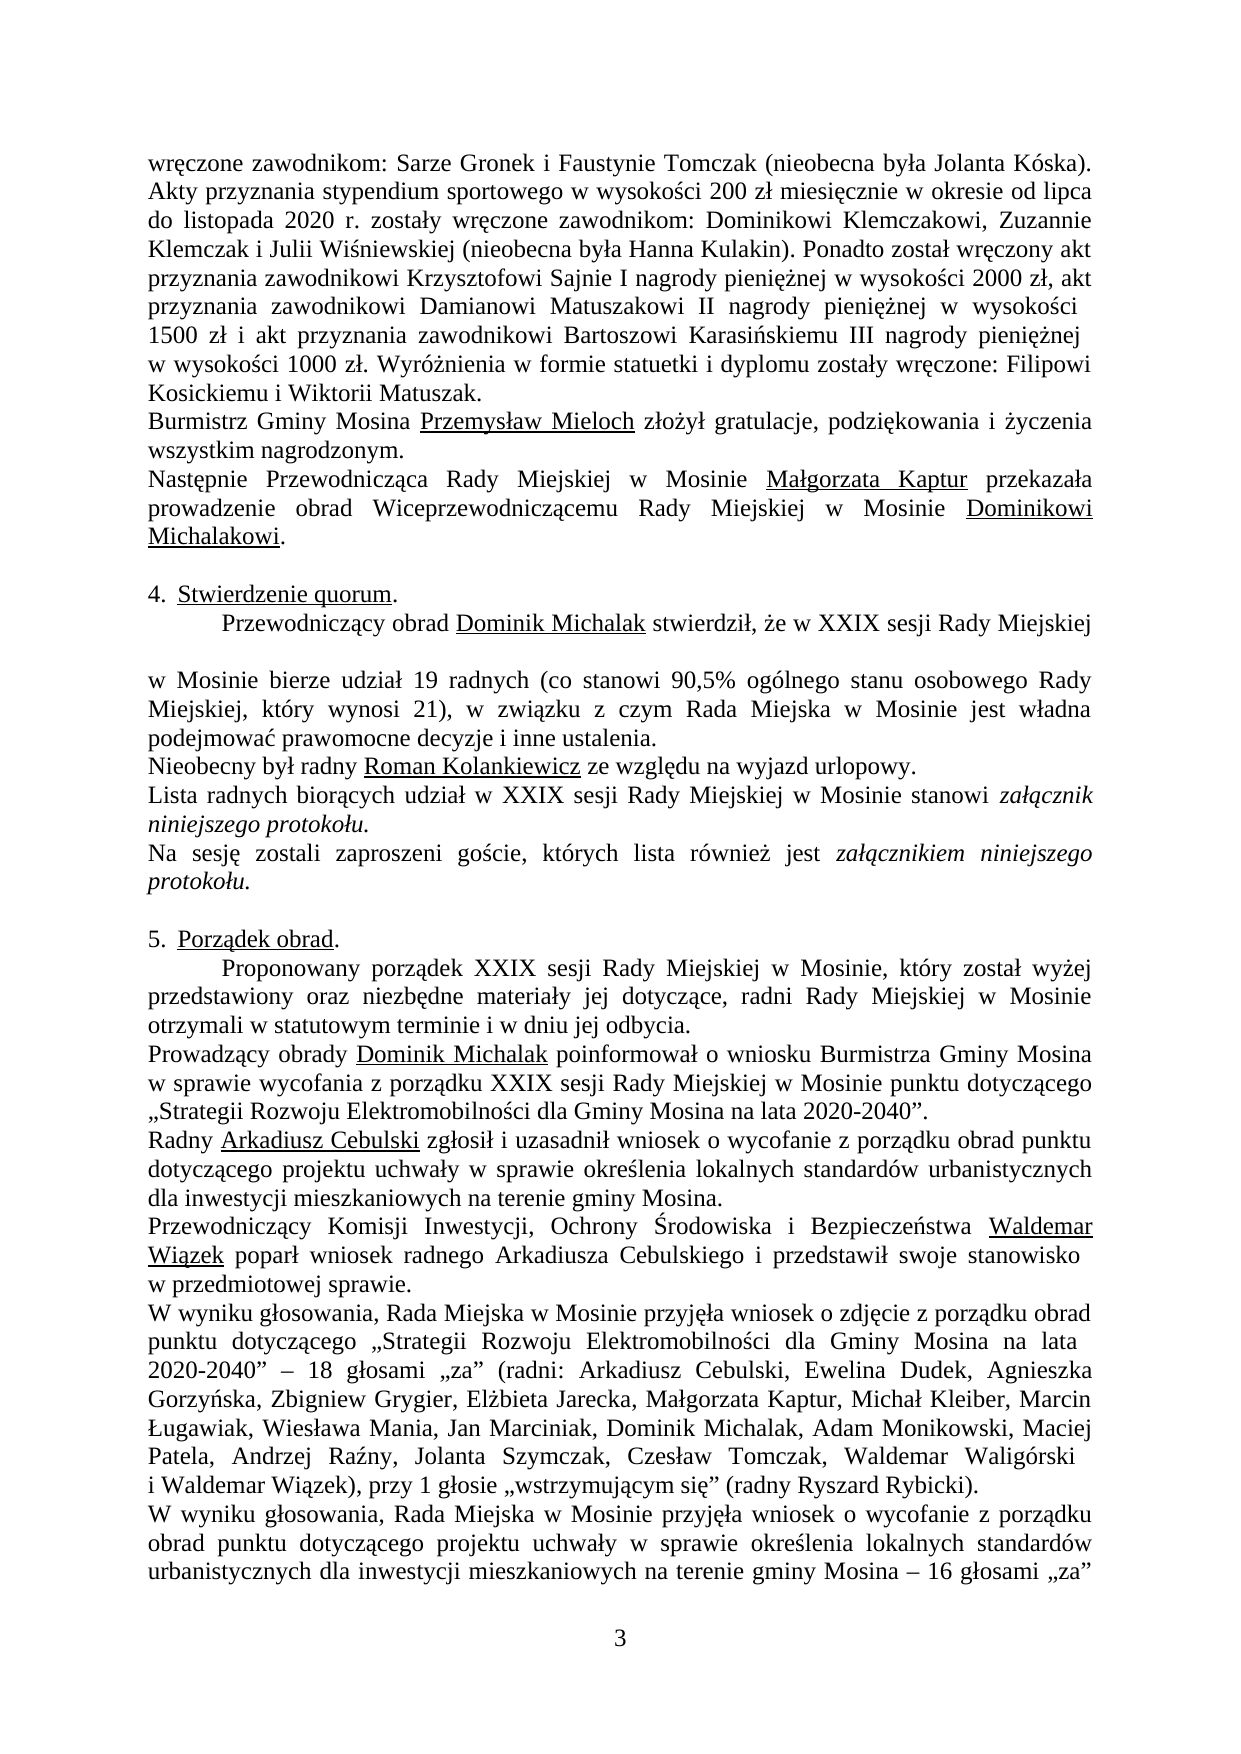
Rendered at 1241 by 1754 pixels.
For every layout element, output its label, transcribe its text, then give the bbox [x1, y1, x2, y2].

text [148, 148, 1093, 406]
text Przewodniczący Komisji Inwestycji, Ochrony Środowiska i Bezpieczeństwa Waldemar Wiązek poparł wniosek radnego Arkadiusza Cebulskiego i przedstawił swoje stanowisko w przedmiotowej sprawie. [148, 1211, 1093, 1298]
list Porządek obrad. [148, 924, 1093, 953]
text Prowadzący obrady Dominik Michalak poinformował o wniosku Burmistrza Gminy Mosina w sprawie wycofania z porządku XXIX sesji Rady Miejskiej w Mosinie punktu dotyczącego „Strategii Rozwoju Elektromobilności dla Gminy Mosina na lata 2020-2040”. [148, 1039, 1093, 1125]
text Na sesję zostali zaproszeni goście, których lista również jest załącznikiem niniejszego protokołu. [148, 838, 1093, 895]
text Lista radnych biorących udział w XXIX sesji Rady Miejskiej w Mosinie stanowi załącznik niniejszego protokołu. [148, 780, 1093, 838]
text Burmistrz Gminy Mosina Przemysław Mieloch złożył gratulacje, podziękowania i życzenia wszystkim nagrodzonym. [148, 406, 1093, 464]
text Następnie Przewodnicząca Rady Miejskiej w Mosinie Małgorzata Kaptur przekazała prowadzenie obrad Wiceprzewodniczącemu Rady Miejskiej w Mosinie Dominikowi Michalakowi. [148, 464, 1093, 550]
text Proponowany porządek XXIX sesji Rady Miejskiej w Mosinie, który został wyżej przedstawiony oraz niezbędne materiały jej dotyczące, radni Rady Miejskiej w Mosinie otrzymali w statutowym terminie i w dniu jej odbycia. [148, 953, 1093, 1039]
text Nieobecny był radny Roman Kolankiewicz ze względu na wyjazd urlopowy. [148, 751, 1093, 780]
text W wyniku głosowania, Rada Miejska w Mosinie przyjęła wniosek o zdjęcie z porządku obrad punktu dotyczącego „Strategii Rozwoju Elektromobilności dla Gminy Mosina na lata 2020-2040” – 18 głosami „za” (radni: Arkadiusz Cebulski, Ewelina Dudek, Agnieszka Gorzyńska, Zbigniew Grygier, Elżbieta Jarecka, Małgorzata Kaptur, Michał Kleiber, Marcin Ługawiak, Wiesława Mania, Jan Marciniak, Dominik Michalak, Adam Monikowski, Maciej Patela, Andrzej Raźny, Jolanta Szymczak, Czesław Tomczak, Waldemar Waligórski i Waldemar Wiązek), przy 1 głosie „wstrzymującym się” (radny Ryszard Rybicki). [148, 1298, 1093, 1499]
text Przewodniczący obrad Dominik Michalak stwierdził, że w XXIX sesji Rady Miejskiej w Mosinie bierze udział 19 radnych (co stanowi 90,5% ogólnego stanu osobowego Rady Miejskiej, który wynosi 21), w związku z czym Rada Miejska w Mosinie jest władna podejmować prawomocne decyzje i inne ustalenia. [148, 608, 1093, 751]
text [148, 1499, 1093, 1585]
list Stwierdzenie quorum. [148, 579, 1093, 608]
text Radny Arkadiusz Cebulski zgłosił i uzasadnił wniosek o wycofanie z porządku obrad punktu dotyczącego projektu uchwały w sprawie określenia lokalnych standardów urbanistycznych dla inwestycji mieszkaniowych na terenie gminy Mosina. [148, 1125, 1093, 1211]
